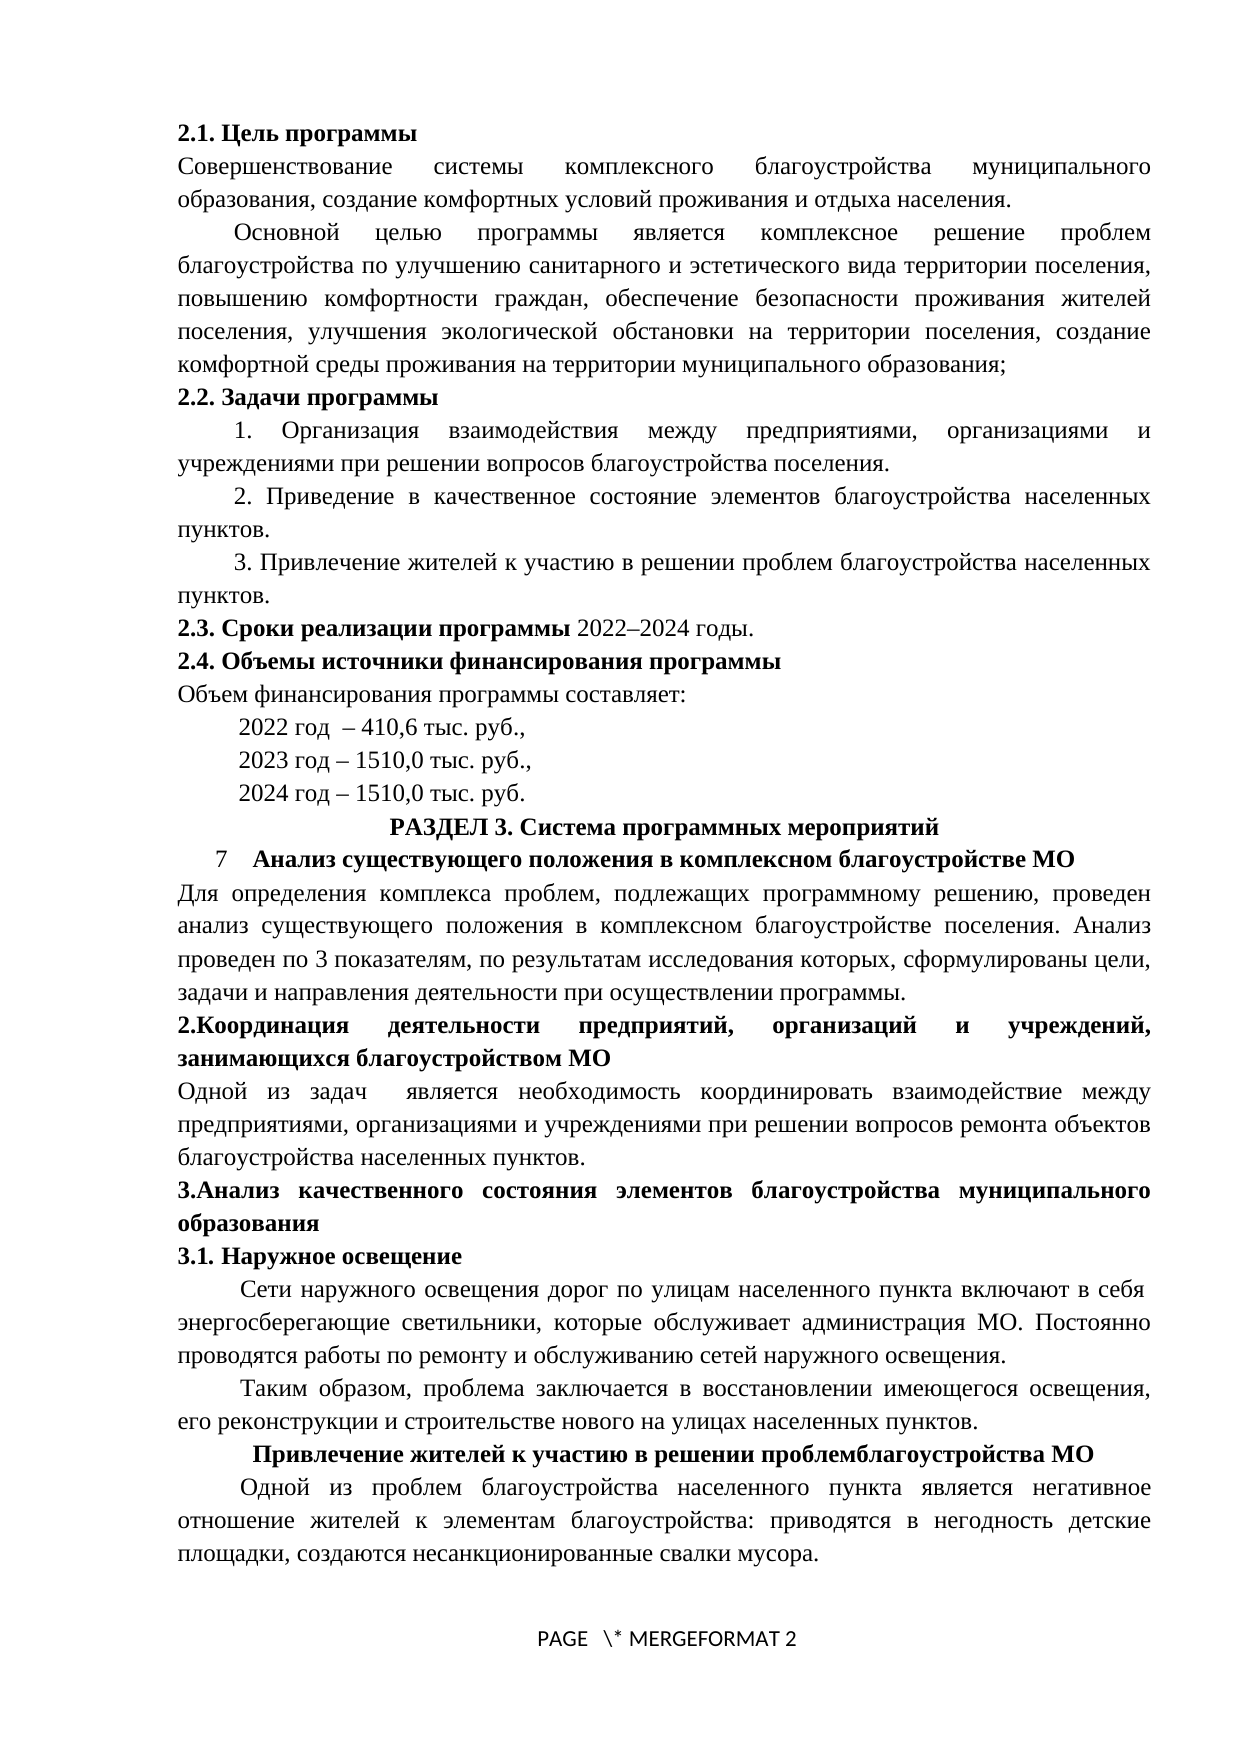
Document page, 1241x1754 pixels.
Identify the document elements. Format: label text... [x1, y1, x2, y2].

text Таким образом, проблема заключается в восстановлении имеющегося освещения, его реконструкции и строительстве нового на улицах населенных пунктов. [177, 1373, 1152, 1435]
text 3.1. Наружное освещение [177, 1241, 1152, 1269]
text 2023 год – 1510,0 тыс. руб., [238, 746, 1152, 774]
text Одной из задач является необходимость координировать взаимодействие между предприятиями, организациями и учреждениями при решении вопросов ремонта объектов благоустройства населенных пунктов. [177, 1076, 1152, 1171]
text 1. Организация взаимодействия между предприятиями, организациями и учреждениями при решении вопросов благоустройства поселения. [177, 415, 1152, 477]
text 3. Привлечение жителей к участию в решении проблем благоустройства населенных пунктов. [177, 547, 1152, 609]
text Сети наружного освещения дорог по улицам населенного пункта включают в себя энергосберегающие светильники, которые обслуживает администрация МО. Постоянно проводятся работы по ремонту и обслуживанию сетей наружного освещения. [177, 1274, 1152, 1369]
text 3.Анализ качественного состояния элементов благоустройства муниципального образования [177, 1175, 1152, 1237]
text 2.4. Объемы источники финансирования программы [177, 646, 1152, 675]
text Для определения комплекса проблем, подлежащих программному решению, проведен анализ существующего положения в комплексном благоустройстве поселения. Анализ проведен по 3 показателям, по результатам исследования которых, сформулированы цели, задачи и направления деятельности при осуществлении программы. [177, 878, 1152, 1005]
text 2.2. Задачи программы [177, 382, 1152, 411]
text РАЗДЕЛ 3. Система программных мероприятий [177, 812, 1152, 840]
text 2.3. Сроки реализации программы 2022–2024 годы. [177, 613, 1152, 642]
list Анализ существующего положения в комплексном благоустройстве МО [215, 844, 1152, 873]
list Привлечение жителей к участию в решении проблемблагоустройства МО [252, 1439, 1152, 1468]
text Одной из проблем благоустройства населенного пункта является негативное отношение жителей к элементам благоустройства: приводятся в негодность детские площадки, создаются несанкционированные свалки мусора. [177, 1472, 1152, 1567]
text 2024 год – 1510,0 тыс. руб. [238, 778, 1152, 807]
text Совершенствование системы комплексного благоустройства муниципального образования, создание комфортных условий проживания и отдыха населения. [177, 151, 1152, 213]
text Объем финансирования программы составляет: [177, 679, 1152, 708]
text 2. Приведение в качественное состояние элементов благоустройства населенных пунктов. [177, 481, 1152, 543]
text Основной целью программы является комплексное решение проблем благоустройства по улучшению санитарного и эстетического вида территории поселения, повышению комфортности граждан, обеспечение безопасности проживания жителей поселения, улучшения экологической обстановки на территории поселения, создание комфортной среды проживания на территории муниципального образования; [177, 217, 1152, 378]
text 2.1. Цель программы [177, 118, 1152, 147]
text 2.Координация деятельности предприятий, организаций и учреждений, занимающихся благоустройством МО [177, 1010, 1152, 1071]
text 2022 год – 410,6 тыс. руб., [238, 712, 1152, 741]
